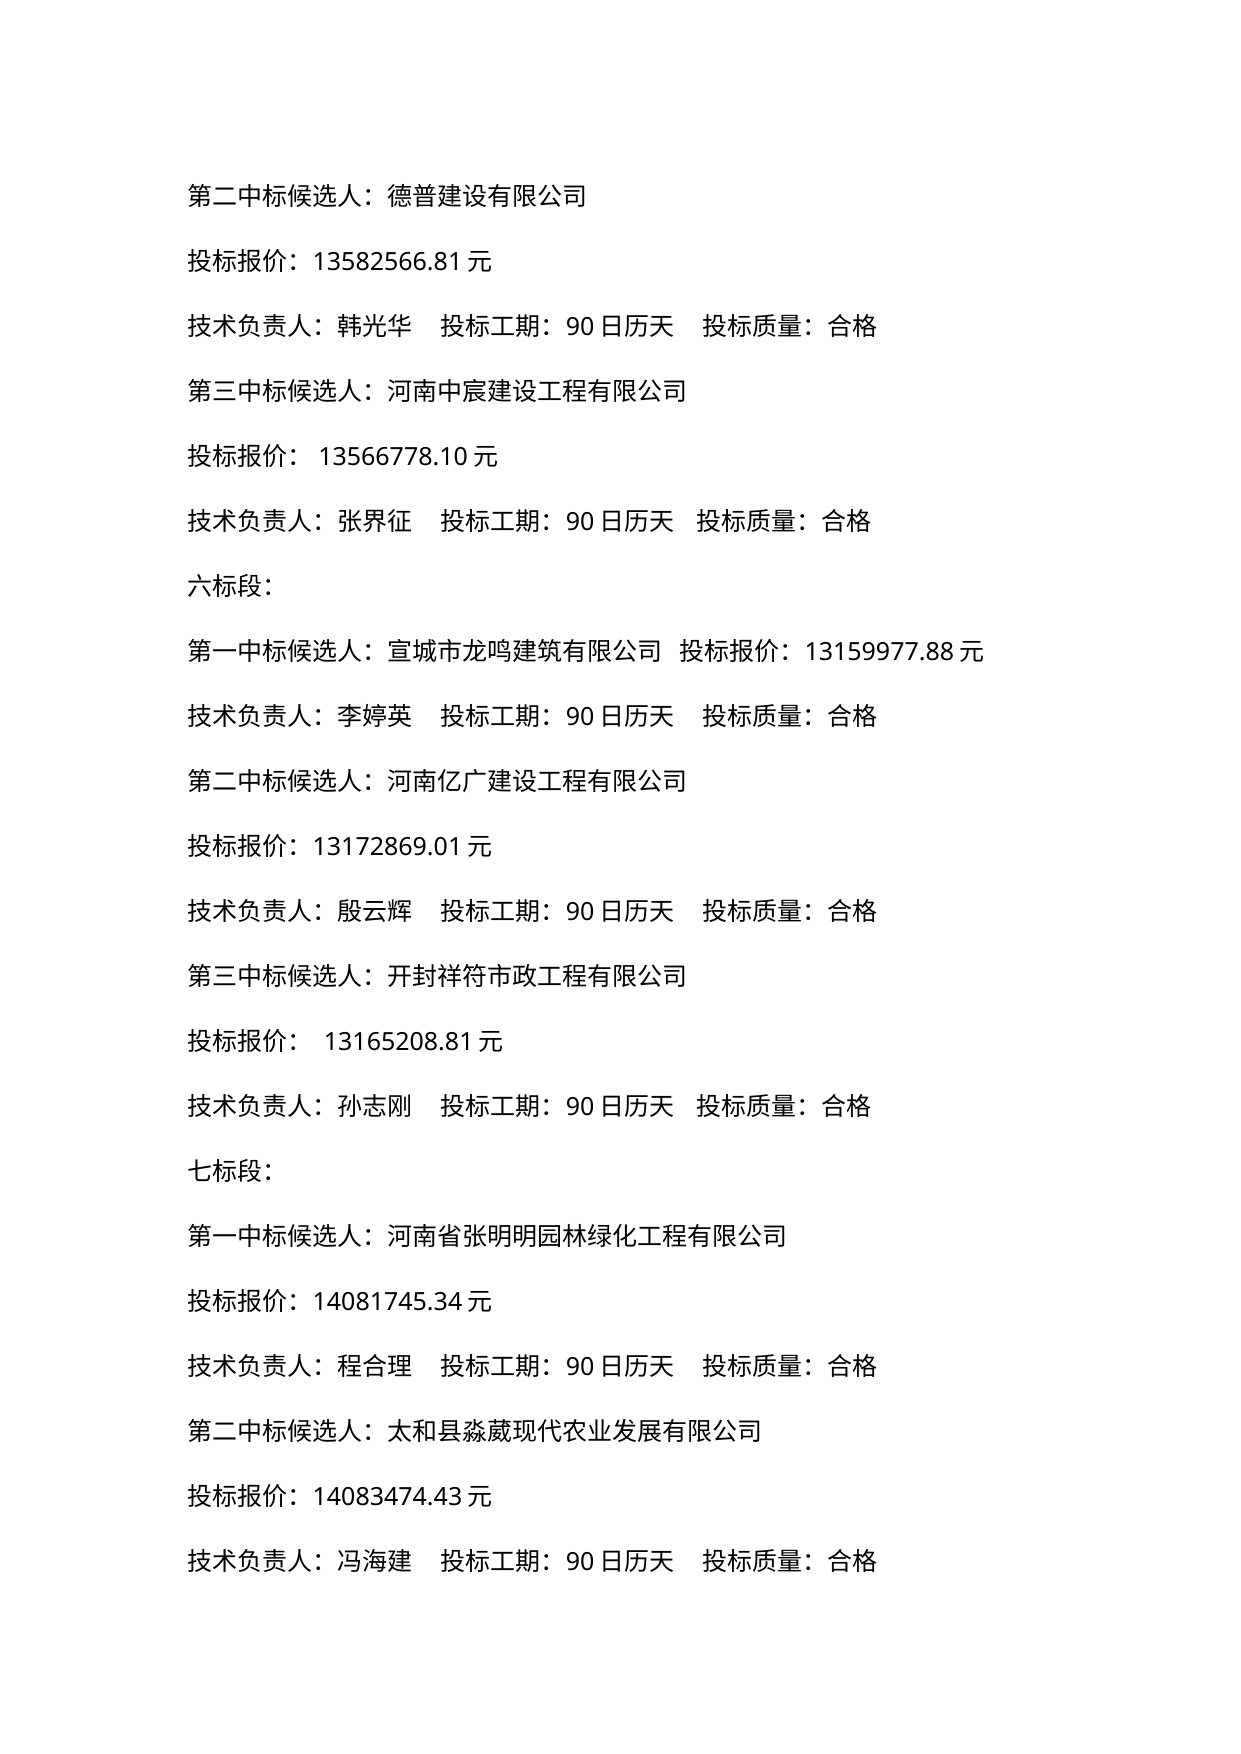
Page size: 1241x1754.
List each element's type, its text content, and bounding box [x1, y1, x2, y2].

text 技术负责人：冯海建 投标工期：90日历天 投标质量：合格 [187, 1527, 1053, 1592]
text 技术负责人：张界征 投标工期：90日历天 投标质量：合格 [187, 487, 1053, 552]
text 投标报价： 13165208.81元 [187, 1007, 1053, 1072]
text 第二中标候选人：太和县淼葳现代农业发展有限公司 [187, 1397, 1053, 1462]
text 投标报价： 13566778.10元 [187, 422, 1053, 487]
text 技术负责人：殷云辉 投标工期：90日历天 投标质量：合格 [187, 877, 1053, 942]
text 技术负责人：孙志刚 投标工期：90日历天 投标质量：合格 [187, 1072, 1053, 1137]
text 第二中标候选人：德普建设有限公司 [187, 162, 1053, 227]
text 第一中标候选人：河南省张明明园林绿化工程有限公司 [187, 1202, 1053, 1267]
text 投标报价：13172869.01元 [187, 812, 1053, 877]
text 技术负责人：李婷英 投标工期：90日历天 投标质量：合格 [187, 682, 1053, 747]
text 投标报价：14083474.43元 [187, 1462, 1053, 1527]
text 七标段： [187, 1137, 1053, 1202]
text 投标报价：14081745.34元 [187, 1267, 1053, 1332]
text 技术负责人：韩光华 投标工期：90日历天 投标质量：合格 [187, 292, 1053, 357]
text 第三中标候选人：河南中宸建设工程有限公司 [187, 357, 1053, 422]
text 第一中标候选人：宣城市龙鸣建筑有限公司 投标报价：13159977.88元 [187, 617, 1053, 682]
text 技术负责人：程合理 投标工期：90日历天 投标质量：合格 [187, 1332, 1053, 1397]
text 投标报价：13582566.81元 [187, 227, 1053, 292]
text 第三中标候选人：开封祥符市政工程有限公司 [187, 942, 1053, 1007]
text 第二中标候选人：河南亿广建设工程有限公司 [187, 747, 1053, 812]
text 六标段： [187, 552, 1053, 617]
